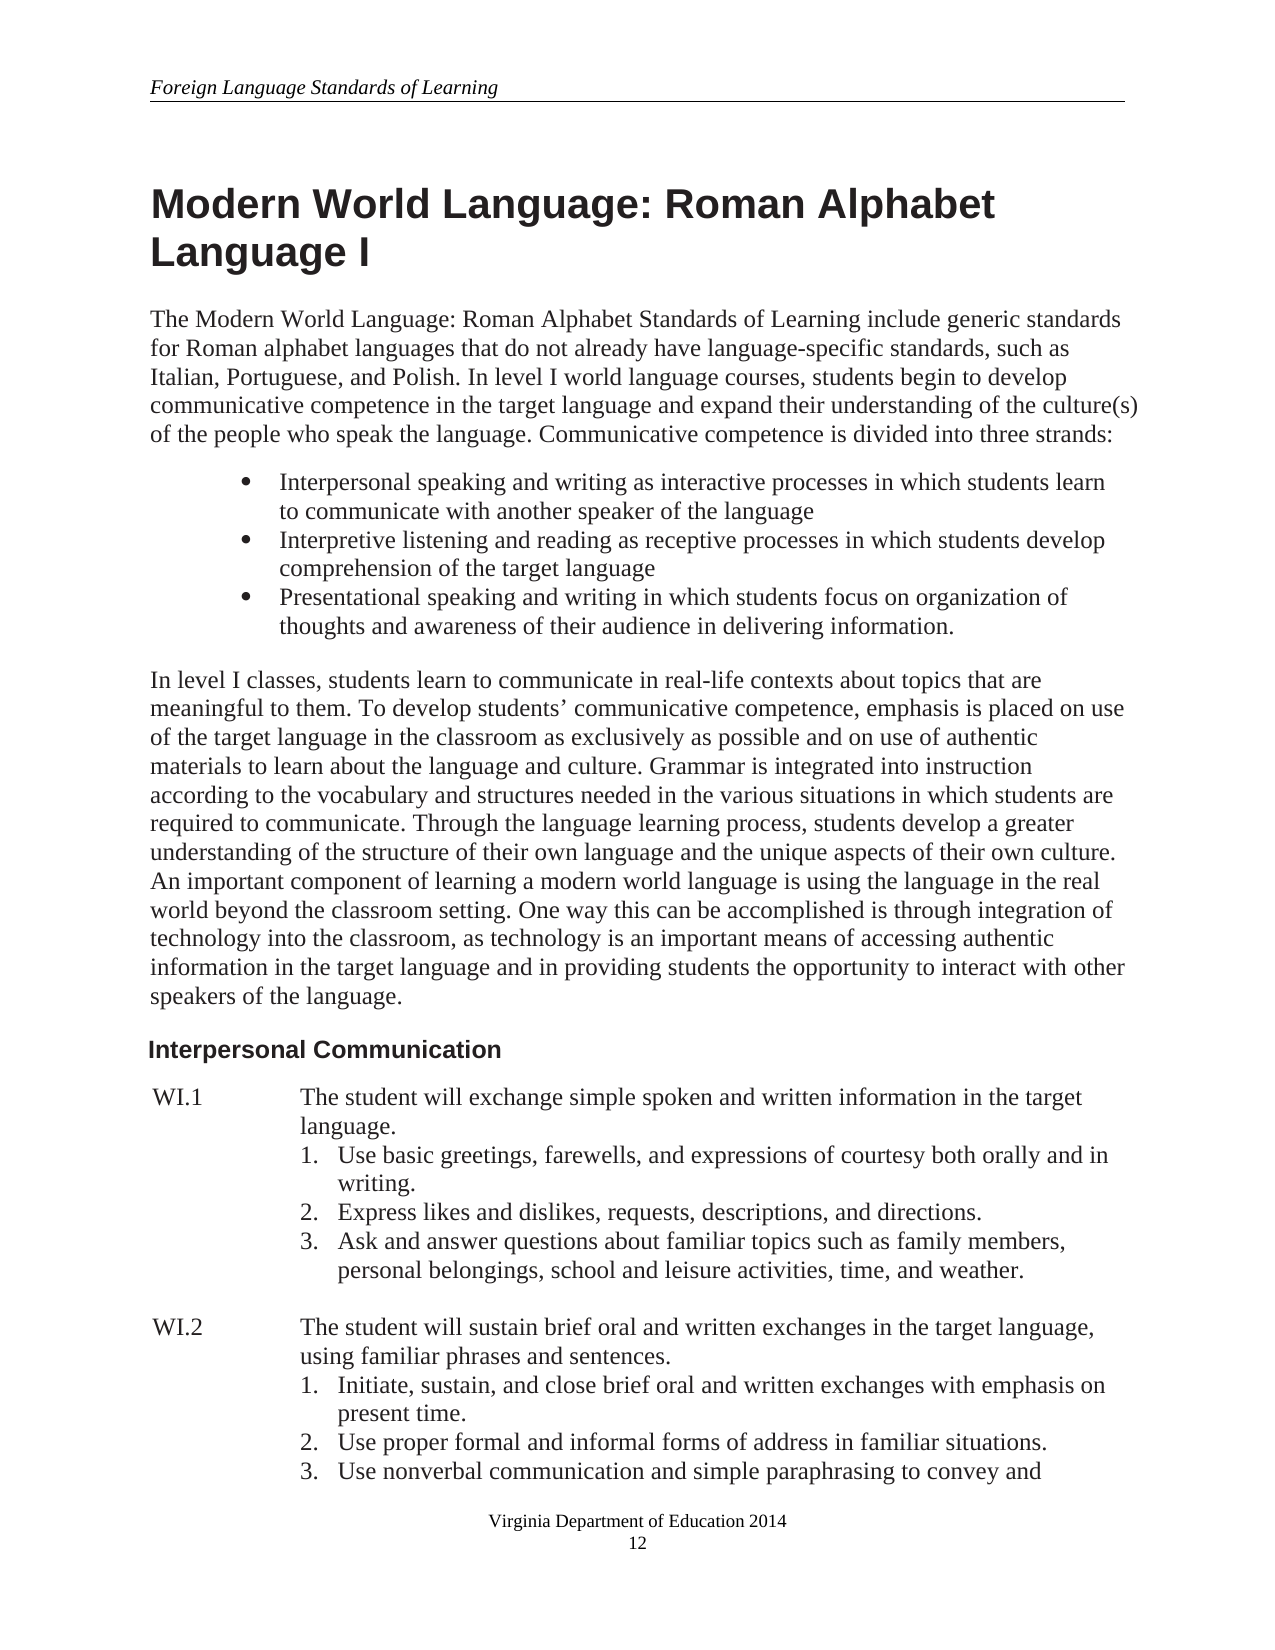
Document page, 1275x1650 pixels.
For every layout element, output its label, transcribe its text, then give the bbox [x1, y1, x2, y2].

text The Modern World Language: Roman Alphabet Standards of Learning include generic standards for Roman alphabet languages that do not already have language-specific standards, such as Italian, Portuguese, and Polish. In level I world language courses, students begin to develop communicative competence in the target language and expand their understanding of the culture(s) of the people who speak the language. Communicative competence is divided into three strands: [150, 304, 1144, 448]
text 3. Ask and answer questions about familiar topics such as family members, personal belongings, school and leisure activities, time, and weather. [300, 1226, 1125, 1283]
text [300, 1456, 1125, 1485]
text WI.2 The student will sustain brief oral and written exchanges in the target language, using familiar phrases and sentences. [152, 1312, 1125, 1370]
text 1. Use basic greetings, farewells, and expressions of courtesy both orally and in writing. [300, 1140, 1125, 1197]
text Modern World Language: Roman Alphabet Language I [150, 180, 1125, 276]
text 1. Initiate, sustain, and close brief oral and written exchanges with emphasis on present time. [300, 1370, 1125, 1427]
text Interpersonal Communication [148, 1035, 1125, 1063]
text 2. Express likes and dislikes, requests, descriptions, and directions. [300, 1197, 1125, 1226]
text 2. Use proper formal and informal forms of address in familiar situations. [300, 1427, 1125, 1456]
list Presentational speaking and writing in which students focus on organization of thoughts and awareness of their audience in delivering information. [242, 582, 1125, 640]
list Interpersonal speaking and writing as interactive processes in which students learn to communicate with another speaker of the language [242, 467, 1125, 525]
list Interpretive listening and reading as receptive processes in which students develop comprehension of the target language [242, 525, 1125, 582]
text In level I classes, students learn to communicate in real-life contexts about topics that are meaningful to them. To develop students’ communicative competence, emphasis is placed on use of the target language in the classroom as exclusively as possible and on use of authentic materials to learn about the language and culture. Grammar is integrated into instruction according to the vocabulary and structures needed in the various situations in which students are required to communicate. Through the language learning process, students develop a greater understanding of the structure of their own language and the unique aspects of their own culture. An important component of learning a modern world language is using the language in the real world beyond the classroom setting. One way this can be accomplished is through integration of technology into the classroom, as technology is an important means of accessing authentic information in the target language and in providing students the opportunity to interact with other speakers of the language. [150, 665, 1125, 1010]
text WI.1 The student will exchange simple spoken and written information in the target language. [152, 1082, 1125, 1140]
